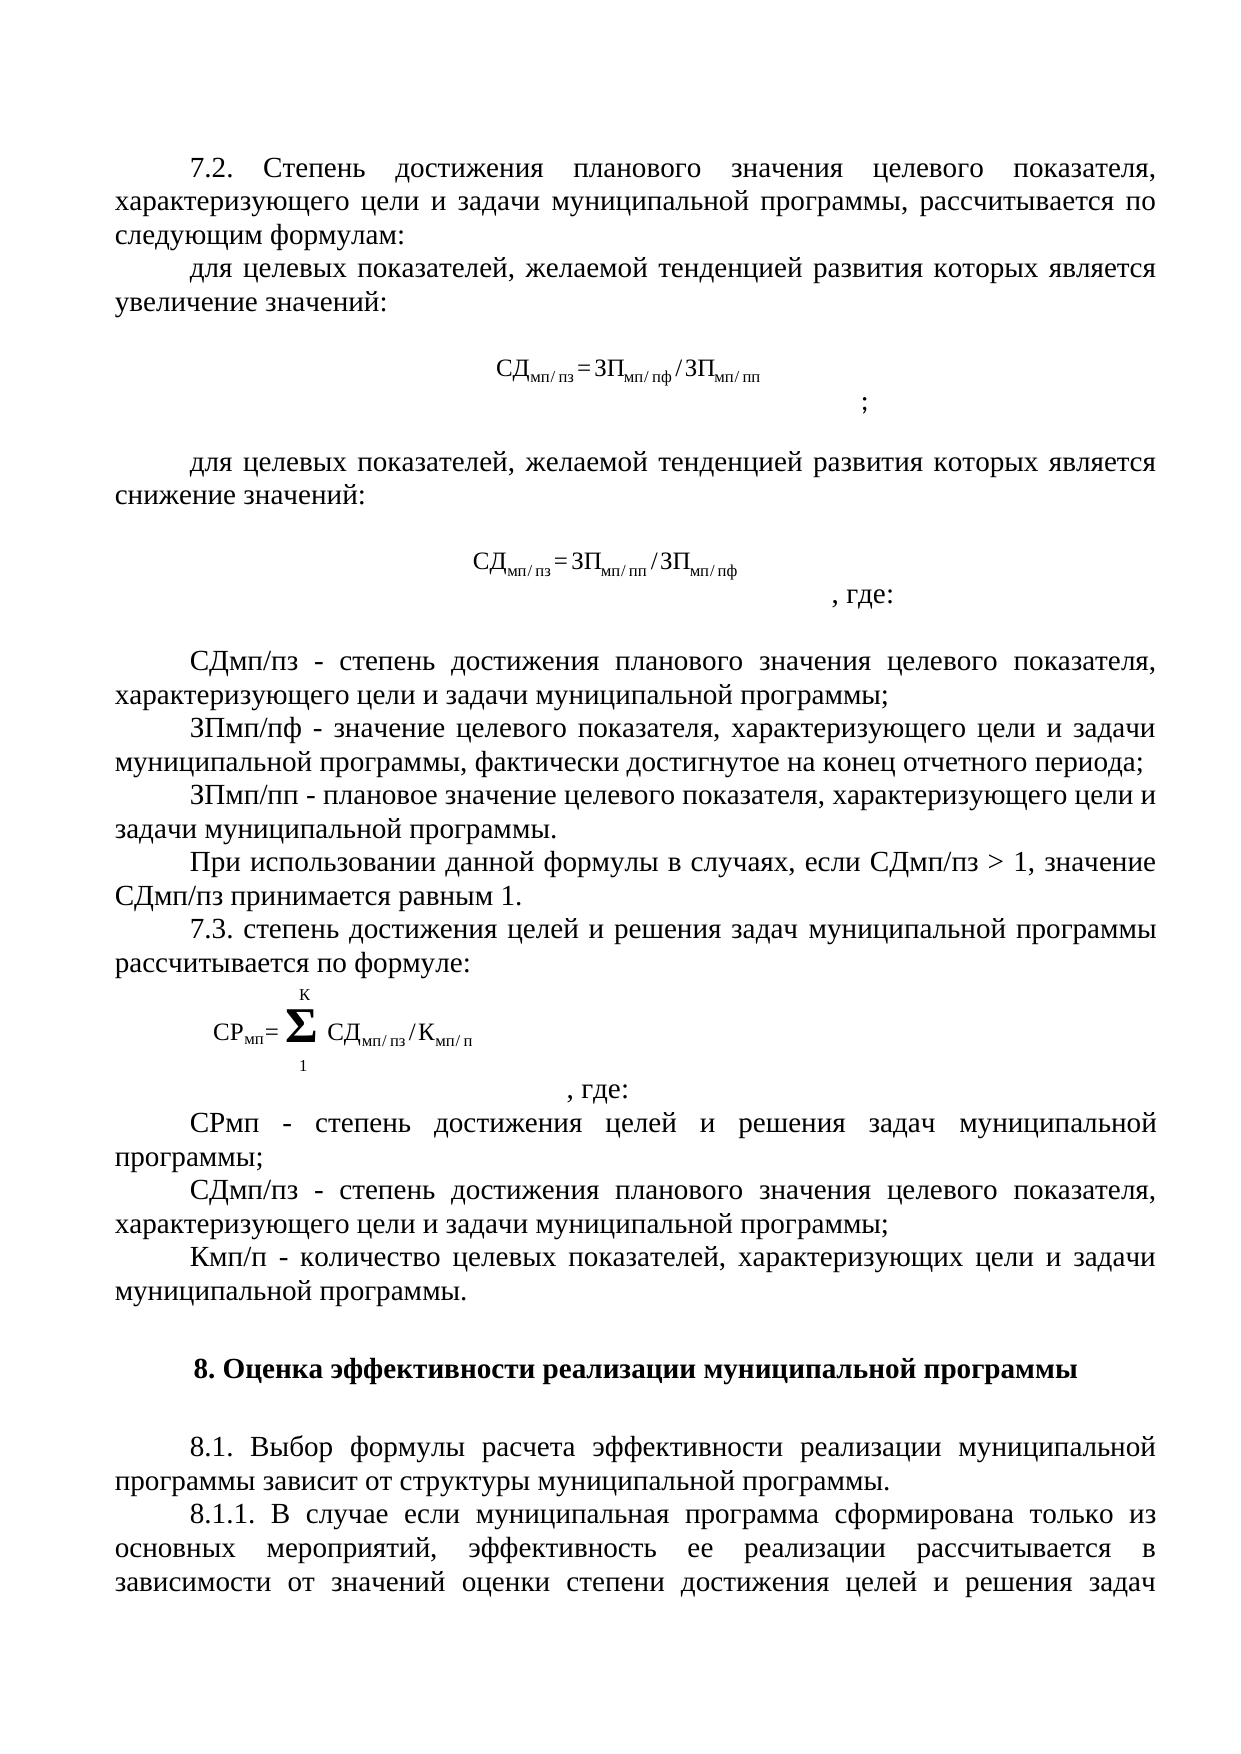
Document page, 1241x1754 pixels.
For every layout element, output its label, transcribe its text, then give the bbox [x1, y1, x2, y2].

text 8. Оценка эффективности реализации муниципальной программы [114, 1351, 1157, 1385]
text , где: [114, 979, 1157, 1105]
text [114, 1497, 1157, 1597]
text 7.3. степень достижения целей и решения задач муниципальной программы рассчитывается по формуле: [114, 912, 1157, 979]
text 8.1. Выбор формулы расчета эффективности реализации муниципальной программы зависит от структуры муниципальной программы. [114, 1429, 1157, 1497]
text ЗПмп/пф - значение целевого показателя, характеризующего цели и задачи муниципальной программы, фактически достигнутое на конец отчетного периода; [114, 710, 1157, 777]
text Кмп/п - количество целевых показателей, характеризующих цели и задачи муниципальной программы. [114, 1239, 1157, 1306]
text ; [114, 351, 1157, 418]
text 7.2. Степень достижения планового значения целевого показателя, характеризующего цели и задачи муниципальной программы, рассчитывается по следующим формулам: [114, 150, 1157, 251]
text СРмп - степень достижения целей и решения задач муниципальной программы; [114, 1105, 1157, 1172]
text СДмп/пз - степень достижения планового значения целевого показателя, характеризующего цели и задачи муниципальной программы; [114, 643, 1157, 710]
text СДмп/пз - степень достижения планового значения целевого показателя, характеризующего цели и задачи муниципальной программы; [114, 1172, 1157, 1239]
text При использовании данной формулы в случаях, если СДмп/пз > 1, значение СДмп/пз принимается равным 1. [114, 844, 1157, 912]
text ЗПмп/пп - плановое значение целевого показателя, характеризующего цели и задачи муниципальной программы. [114, 777, 1157, 844]
text для целевых показателей, желаемой тенденцией развития которых является увеличение значений: [114, 251, 1157, 318]
text для целевых показателей, желаемой тенденцией развития которых является снижение значений: [114, 444, 1157, 511]
text , где: [114, 544, 1157, 610]
